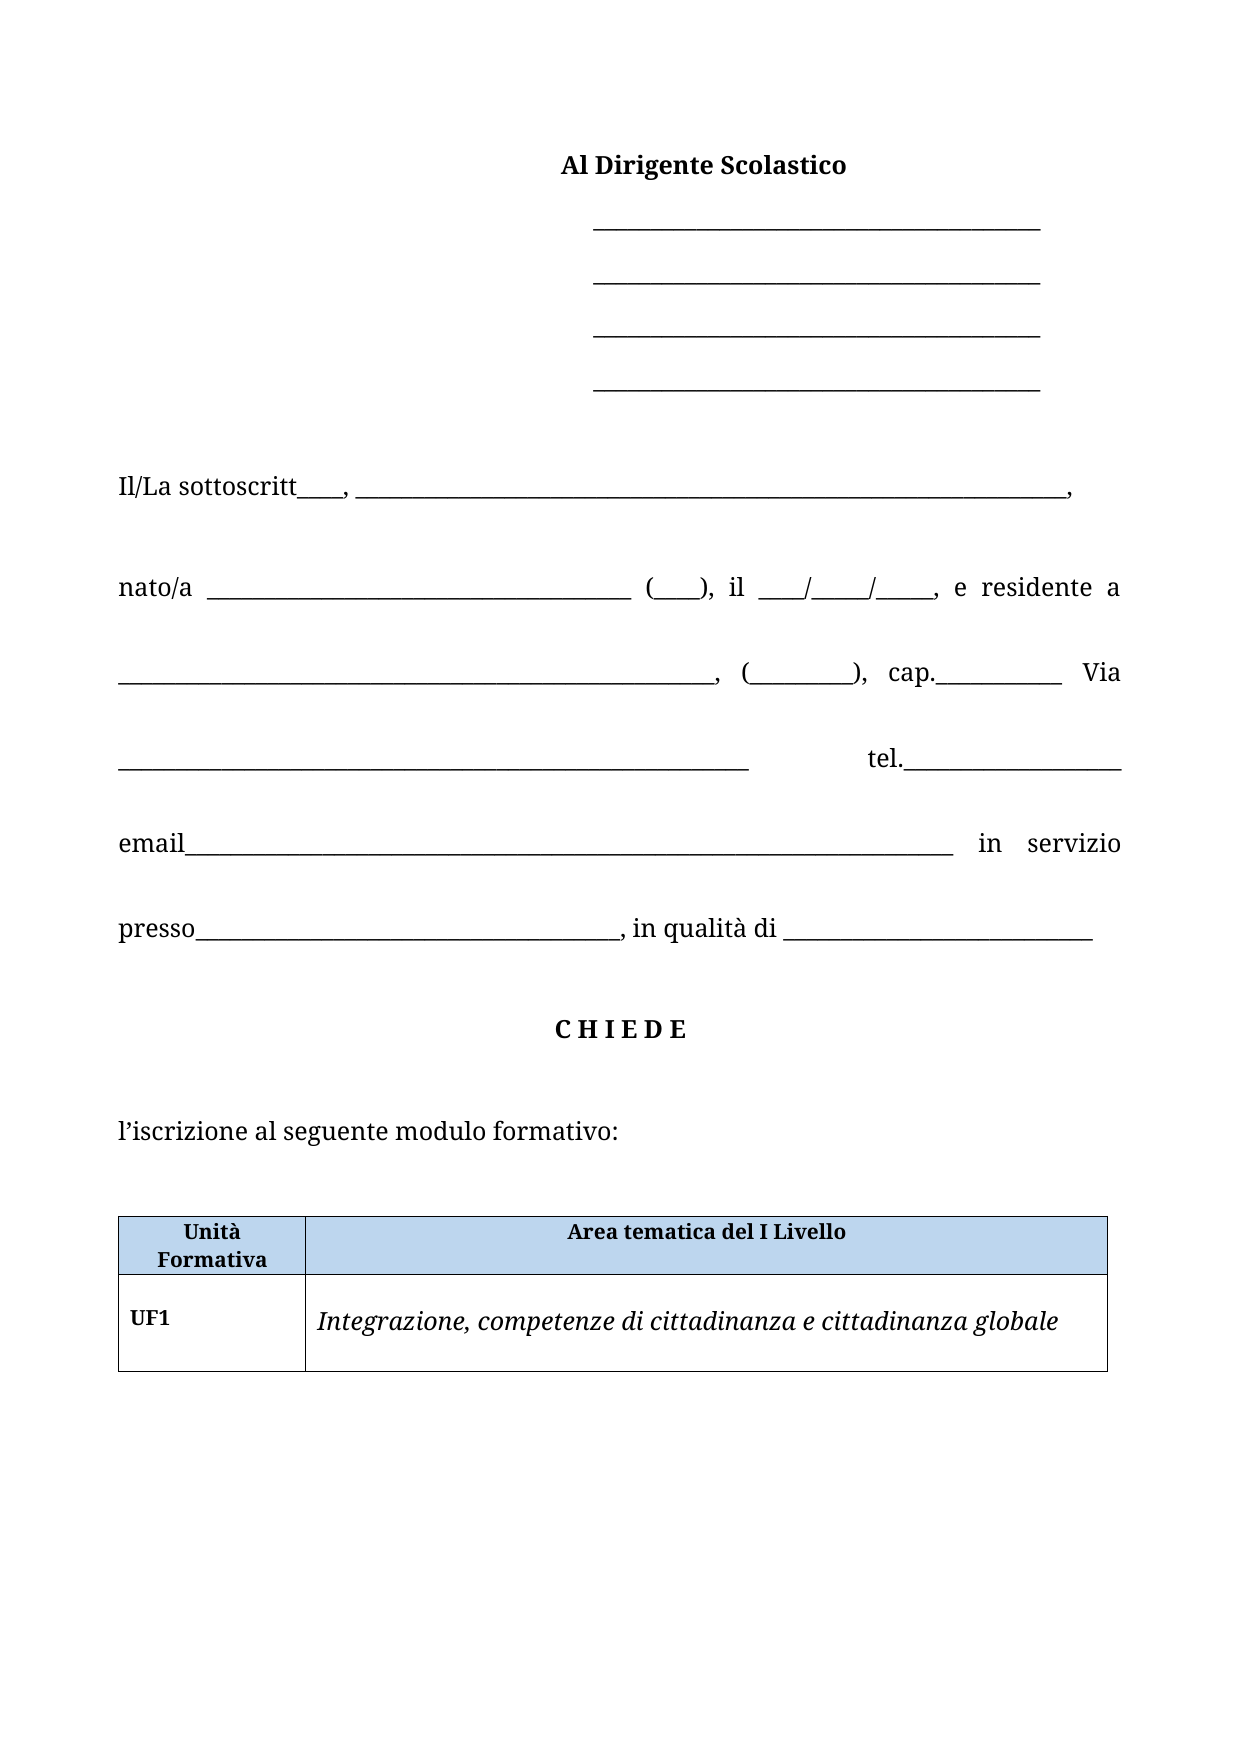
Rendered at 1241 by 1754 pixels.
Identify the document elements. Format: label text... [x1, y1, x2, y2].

text _______________________________________ [487, 308, 1122, 342]
text Al Dirigente Scolastico [487, 148, 1122, 182]
text nato/a _____________________________________ (____), il ____/_____/_____, e residente a ____________________________________________________, (_________), cap.___________ Via _______________________________________________________ tel.___________________ email___________________________________________________________________ in servizio presso_____________________________________, in qualità di ___________________________ [118, 570, 1122, 944]
table_cell Integrazione, competenze di cittadinanza e cittadinanza globale [306, 1275, 1107, 1371]
text l’iscrizione al seguente modulo formativo: [118, 1114, 1122, 1148]
table_header Unità Formativa [119, 1217, 305, 1274]
text _______________________________________ [487, 201, 1122, 235]
text Il/La sottoscritt____, ______________________________________________________________, [118, 468, 1122, 502]
text _______________________________________ [487, 361, 1122, 395]
text C H I E D E [118, 1012, 1122, 1046]
table_header Area tematica del I Livello [306, 1217, 1107, 1274]
text _______________________________________ [487, 254, 1122, 288]
table_cell UF1 [119, 1275, 305, 1371]
